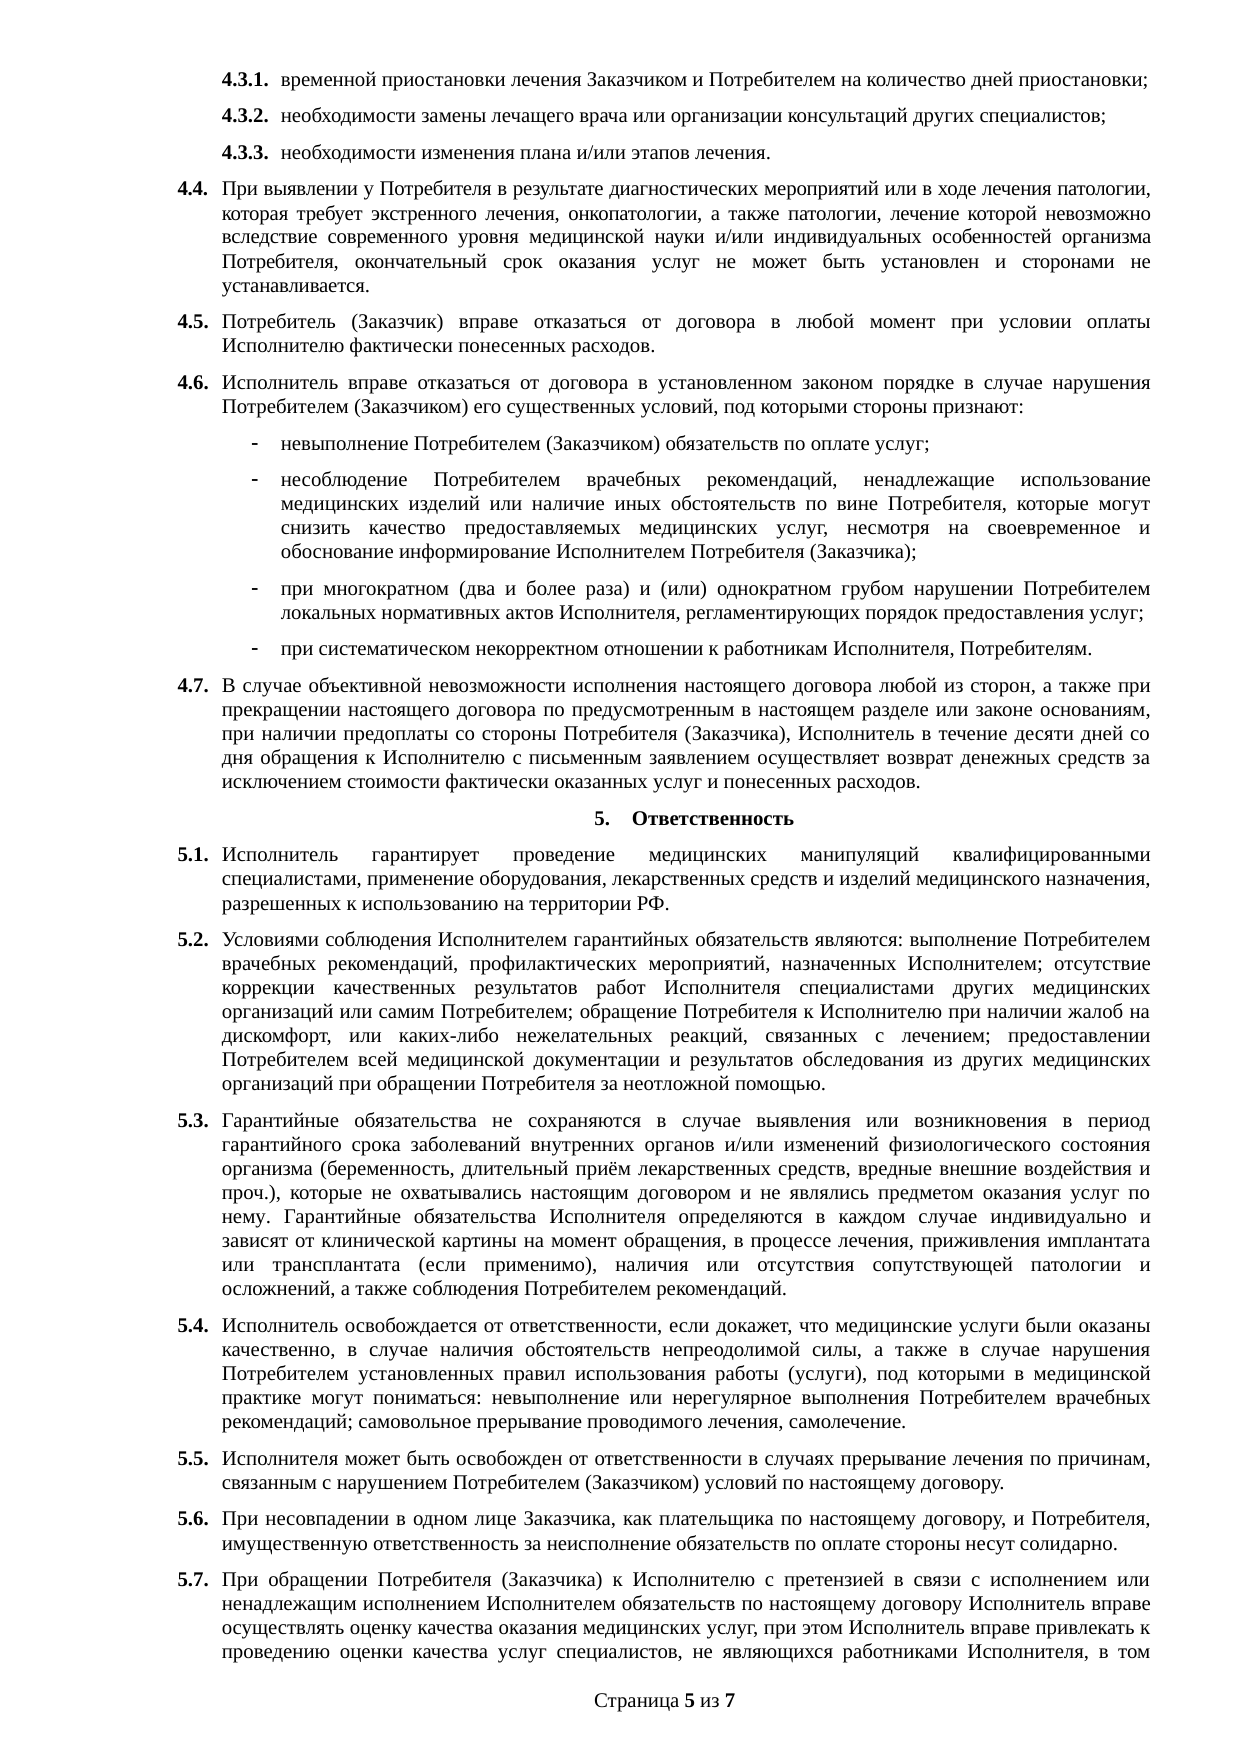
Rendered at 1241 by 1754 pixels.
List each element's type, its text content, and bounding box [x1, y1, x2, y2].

list В случае объективной невозможности исполнения настоящего договора любой из сторон, а также при прекращении настоящего договора по предусмотренным в настоящем разделе или законе основаниям, при наличии предоплаты со стороны Потребителя (Заказчика), Исполнитель в течение десяти дней со дня обращения к Исполнителю с письменным заявлением осуществляет возврат денежных средств за исключением стоимости фактически оказанных услуг и понесенных расходов. [177, 673, 1152, 793]
list Исполнителя может быть освобожден от ответственности в случаях прерывание лечения по причинам, связанным с нарушением Потребителем (Заказчиком) условий по настоящему договору. [177, 1446, 1152, 1494]
list При выявлении у Потребителя в результате диагностических мероприятий или в ходе лечения патологии, которая требует экстренного лечения, онкопатологии, а также патологии, лечение которой невозможно вследствие современного уровня медицинской науки и/или индивидуальных особенностей организма Потребителя, окончательный срок оказания услуг не может быть установлен и сторонами не устанавливается. [177, 176, 1152, 297]
list Исполнитель освобождается от ответственности, если докажет, что медицинские услуги были оказаны качественно, в случае наличия обстоятельств непреодолимой силы, а также в случае нарушения Потребителем установленных правил использования работы (услуги), под которыми в медицинской практике могут пониматься: невыполнение или нерегулярное выполнения Потребителем врачебных рекомендаций; самовольное прерывание проводимого лечения, самолечение. [177, 1313, 1152, 1433]
list несоблюдение Потребителем врачебных рекомендаций, ненадлежащие использование медицинских изделий или наличие иных обстоятельств по вине Потребителя, которые могут снизить качество предоставляемых медицинских услуг, несмотря на своевременное и обоснование информирование Исполнителем Потребителя (Заказчика); [251, 467, 1152, 563]
list Гарантийные обязательства не сохраняются в случае выявления или возникновения в период гарантийного срока заболеваний внутренних органов и/или изменений физиологического состояния организма (беременность, длительный приём лекарственных средств, вредные внешние воздействия и проч.), которые не охватывались настоящим договором и не являлись предметом оказания услуг по нему. Гарантийные обязательства Исполнителя определяются в каждом случае индивидуально и зависят от клинической картины на момент обращения, в процессе лечения, приживления имплантата или трансплантата (если применимо), наличия или отсутствия сопутствующей патологии и осложнений, а также соблюдения Потребителем рекомендаций. [177, 1108, 1152, 1300]
list Условиями соблюдения Исполнителем гарантийных обязательств являются: выполнение Потребителем врачебных рекомендаций, профилактических мероприятий, назначенных Исполнителем; отсутствие коррекции качественных результатов работ Исполнителя специалистами других медицинских организаций или самим Потребителем; обращение Потребителя к Исполнителю при наличии жалоб на дискомфорт, или каких-либо нежелательных реакций, связанных с лечением; предоставлении Потребителем всей медицинской документации и результатов обследования из других медицинских организаций при обращении Потребителя за неотложной помощью. [177, 927, 1152, 1095]
list при систематическом некорректном отношении к работникам Исполнителя, Потребителям. [251, 636, 1152, 660]
list невыполнение Потребителем (Заказчиком) обязательств по оплате услуг; [251, 430, 1152, 454]
list Исполнитель вправе отказаться от договора в установленном законом порядке в случае нарушения Потребителем (Заказчиком) его существенных условий, под которыми стороны признают: [177, 370, 1152, 418]
list временной приостановки лечения Заказчиком и Потребителем на количество дней приостановки; [222, 67, 1152, 91]
list необходимости замены лечащего врача или организации консультаций других специалистов; [222, 103, 1152, 127]
list Потребитель (Заказчик) вправе отказаться от договора в любой момент при условии оплаты Исполнителю фактически понесенных расходов. [177, 309, 1152, 357]
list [177, 1567, 1152, 1663]
list необходимости изменения плана и/или этапов лечения. [222, 140, 1152, 164]
list Ответственность [236, 806, 1152, 830]
list Исполнитель гарантирует проведение медицинских манипуляций квалифицированными специалистами, применение оборудования, лекарственных средств и изделий медицинского назначения, разрешенных к использованию на территории РФ. [177, 842, 1152, 914]
list При несовпадении в одном лице Заказчика, как плательщика по настоящему договору, и Потребителя, имущественную ответственность за неисполнение обязательств по оплате стороны несут солидарно. [177, 1506, 1152, 1554]
list при многократном (два и более раза) и (или) однократном грубом нарушении Потребителем локальных нормативных актов Исполнителя, регламентирующих порядок предоставления услуг; [251, 576, 1152, 624]
